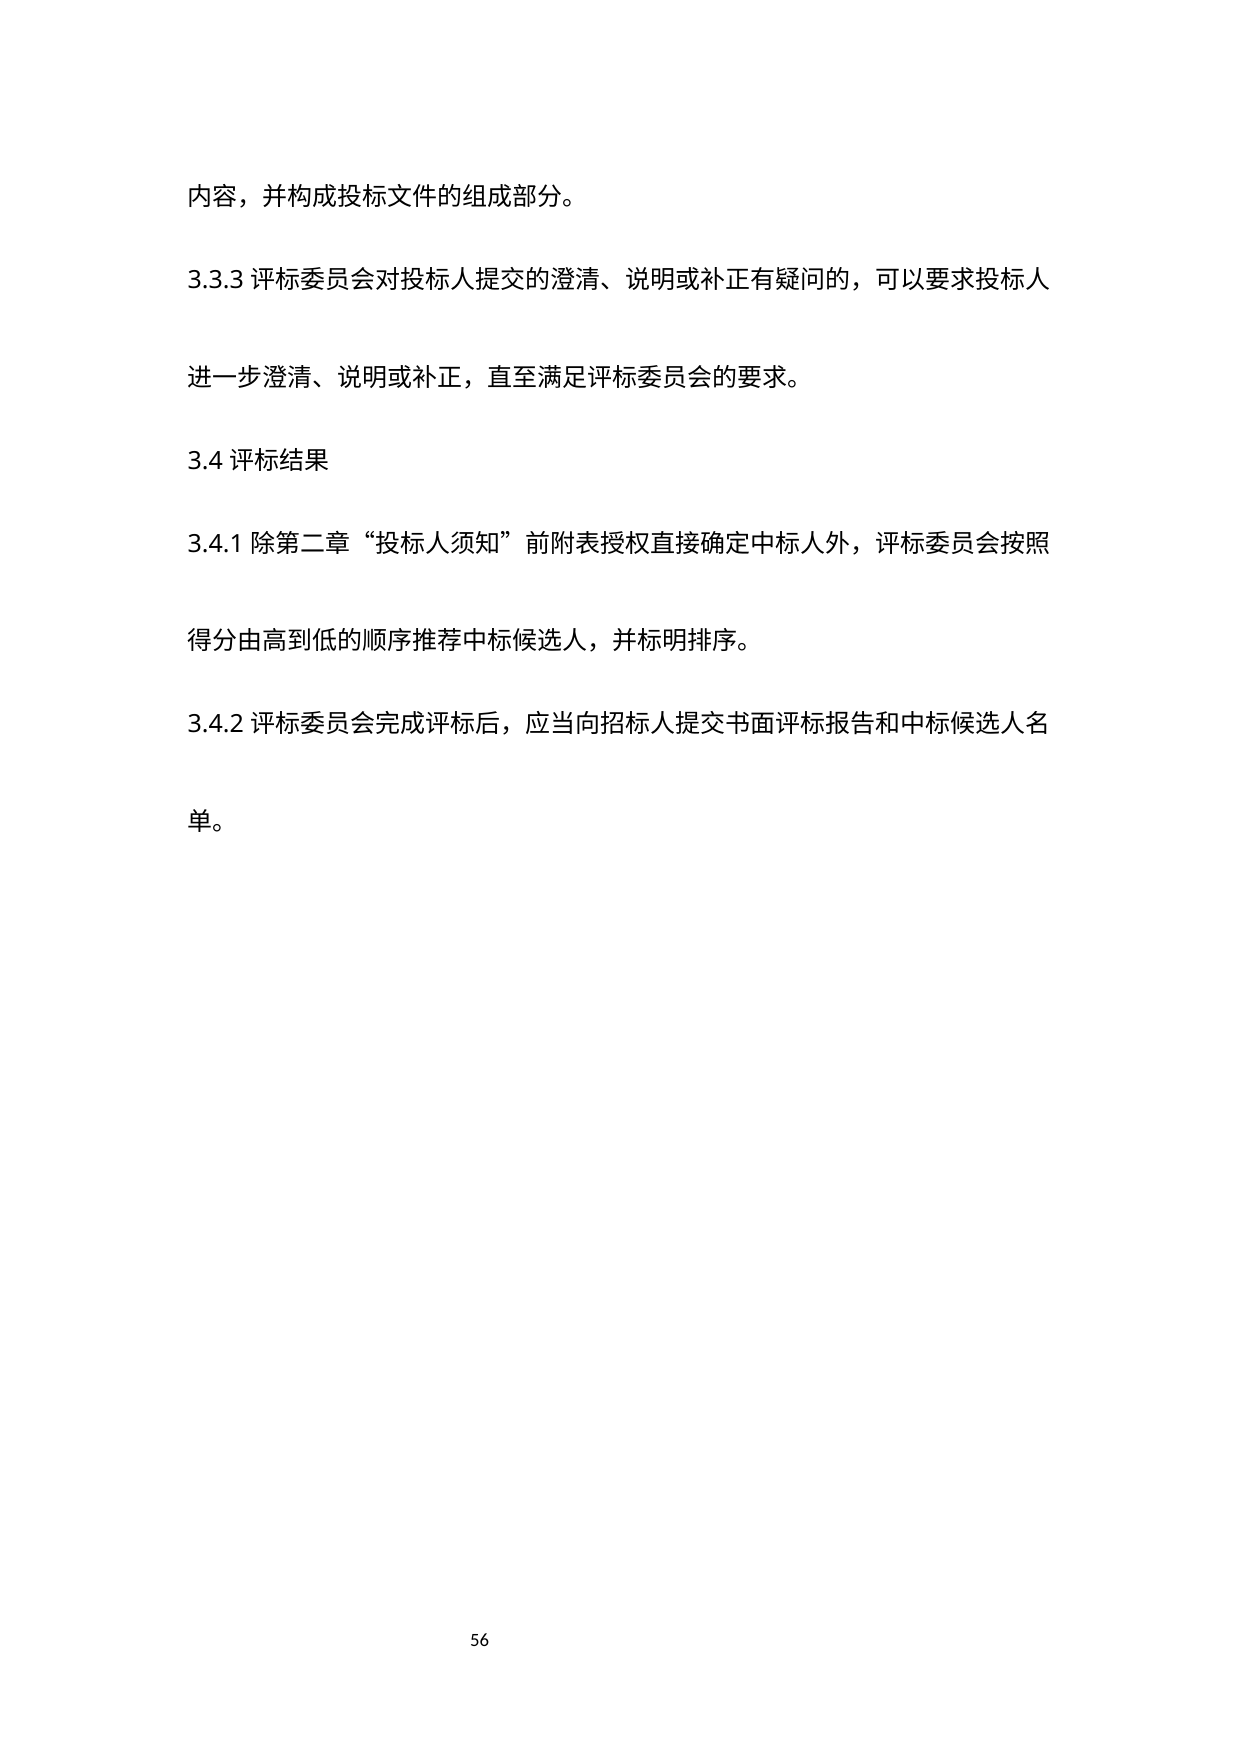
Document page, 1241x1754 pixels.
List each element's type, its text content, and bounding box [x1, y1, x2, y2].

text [187, 162, 1053, 227]
text 3.4 评标结果 [187, 426, 1053, 491]
text 3.3.3 评标委员会对投标人提交的澄清、说明或补正有疑问的，可以要求投标人进一步澄清、说明或补正，直至满足评标委员会的要求。 [187, 245, 1053, 408]
text 3.4.1 除第二章“投标人须知”前附表授权直接确定中标人外，评标委员会按照得分由高到低的顺序推荐中标候选人，并标明排序。 [187, 509, 1053, 671]
text 3.4.2 评标委员会完成评标后，应当向招标人提交书面评标报告和中标候选人名单。 [187, 689, 1053, 852]
